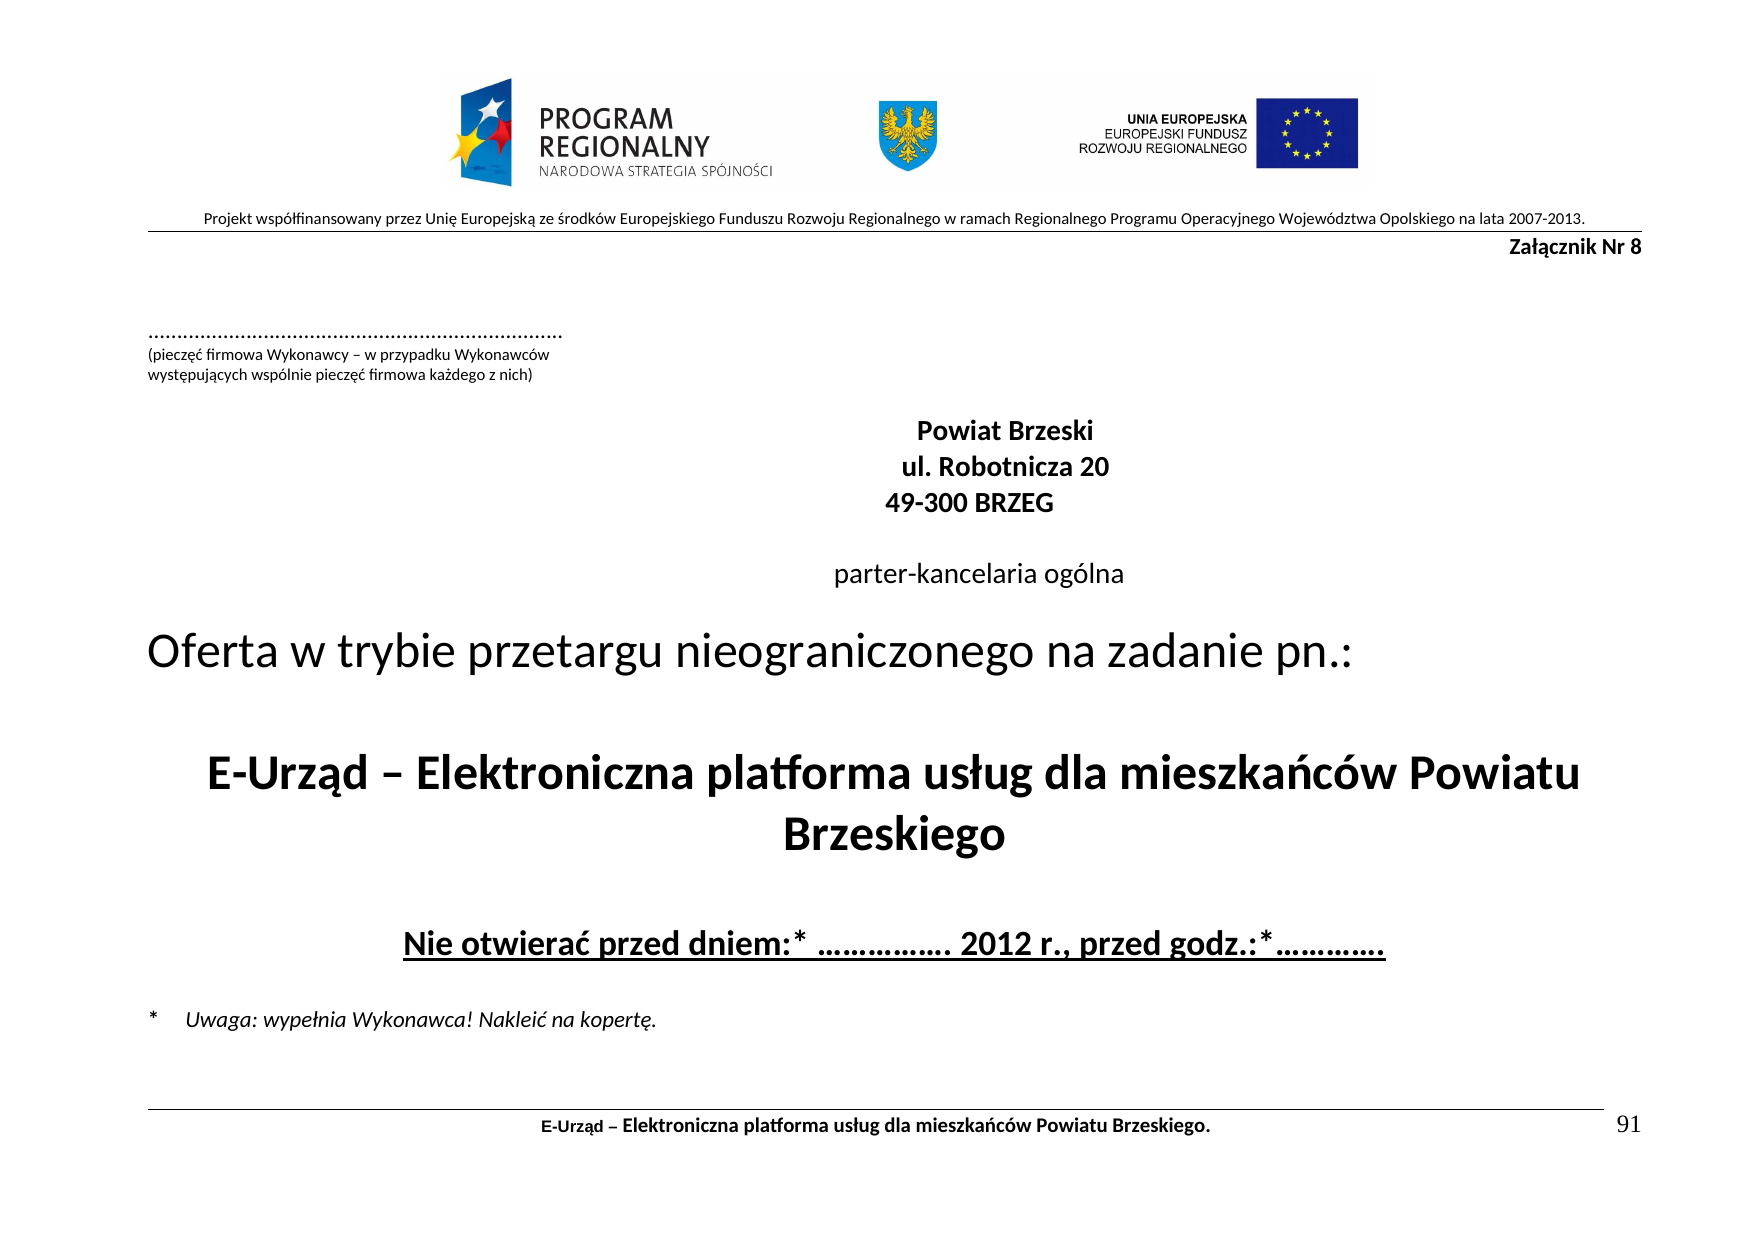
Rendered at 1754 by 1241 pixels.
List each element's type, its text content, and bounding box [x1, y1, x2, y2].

text Załącznik Nr 8 [148, 232, 1642, 260]
text (pieczęć firmowa Wykonawcy – w przypadku Wykonawców [148, 344, 1642, 364]
text ........................................................................ [148, 316, 1642, 344]
text 49-300 BRZEG [295, 484, 1642, 519]
text Oferta w trybie przetargu nieograniczonego na zadanie pn.: [148, 619, 1642, 680]
text parter-kancelaria ogólna [148, 555, 1642, 591]
picture [444, 73, 1375, 188]
text Nie otwierać przed dniem:* ……………. 2012 r., przed godz.:*…………. [148, 921, 1642, 964]
text występujących wspólnie pieczęć firmowa każdego z nich) [148, 364, 1642, 384]
text ul. Robotnicza 20 [295, 448, 1642, 484]
text * Uwaga: wypełnia Wykonawca! Nakleić na kopertę. [148, 1005, 1642, 1033]
text E-Urząd – Elektroniczna platforma usług dla mieszkańców Powiatu Brzeskiego [148, 741, 1642, 863]
text Powiat Brzeski [295, 412, 1642, 448]
